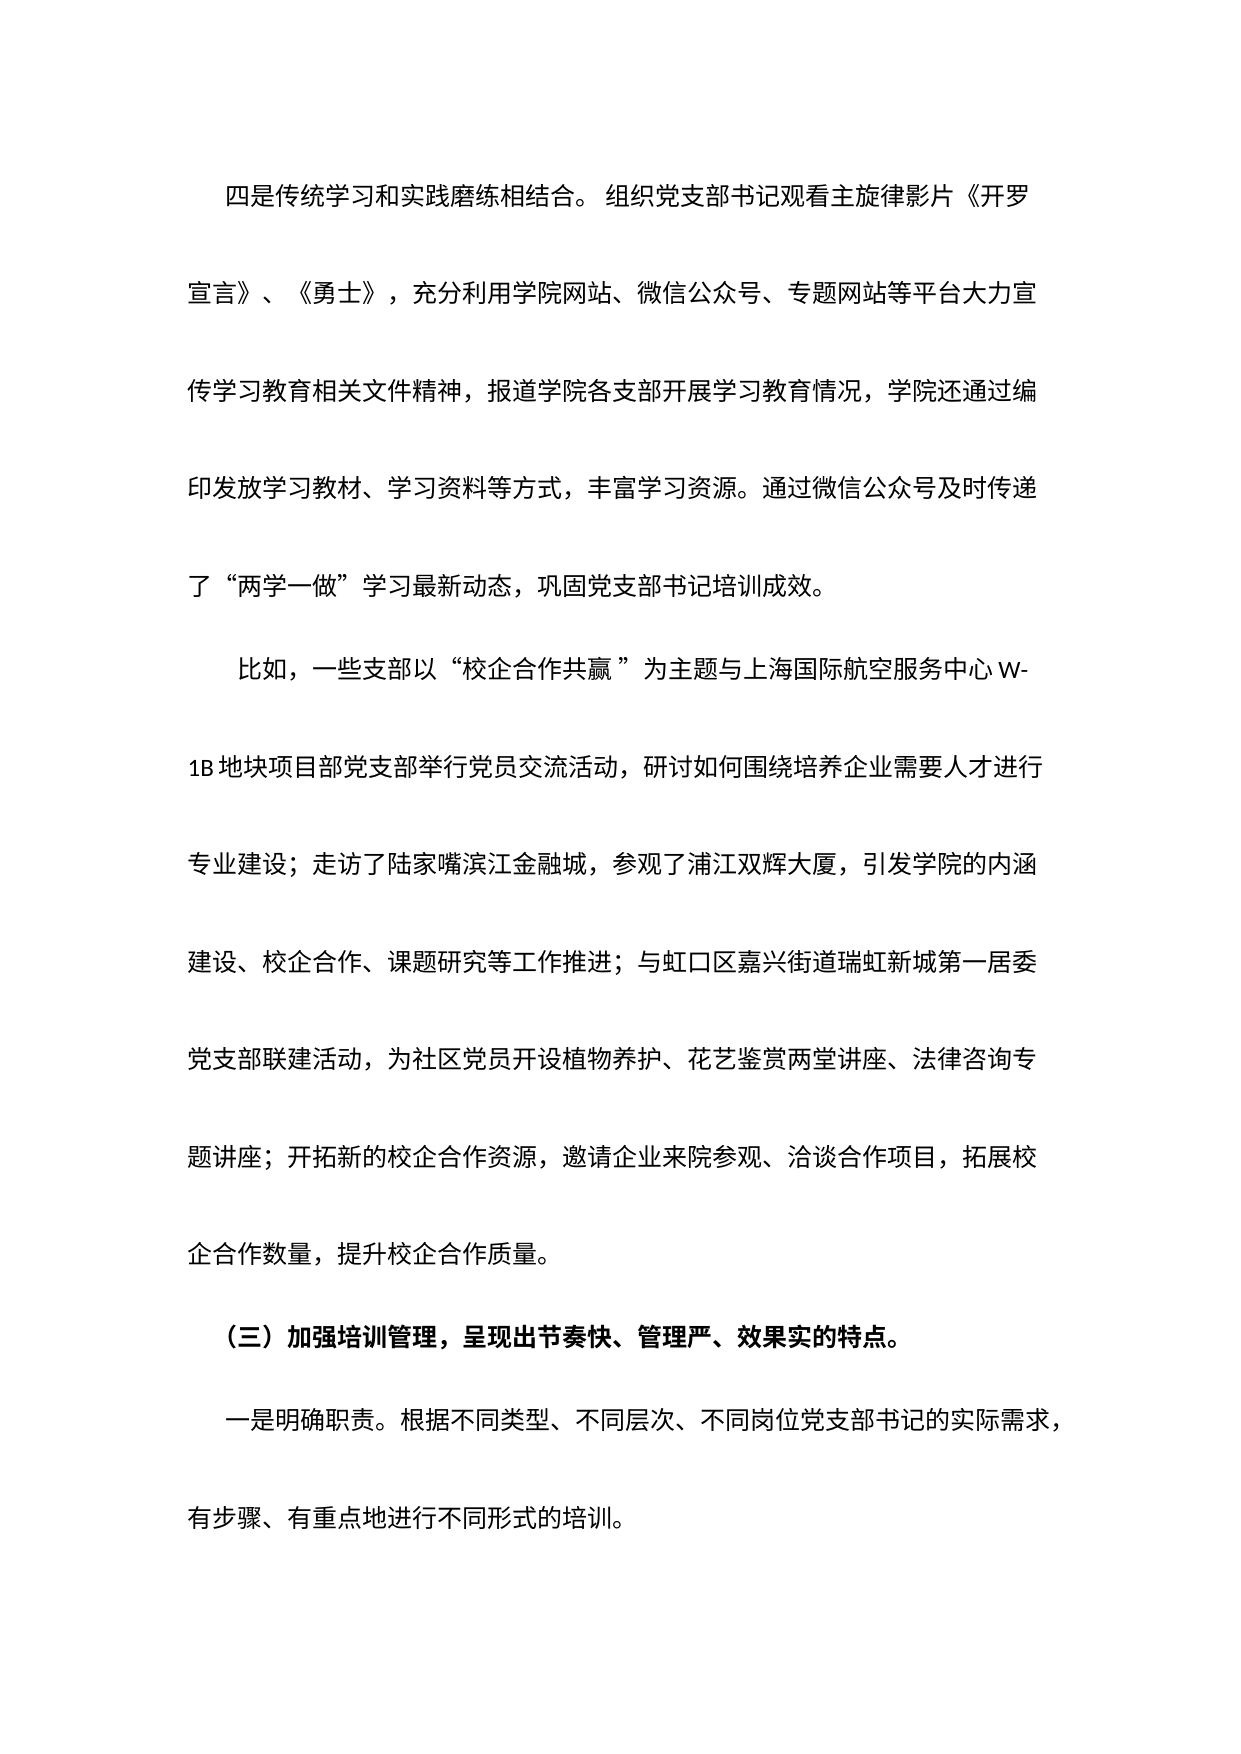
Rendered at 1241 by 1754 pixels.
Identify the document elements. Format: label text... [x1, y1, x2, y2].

text 四是传统学习和实践磨练相结合。 组织党支部书记观看主旋律影片《开罗宣言》、《勇士》，充分利用学院网站、微信公众号、专题网站等平台大力宣传学习教育相关文件精神，报道学院各支部开展学习教育情况，学院还通过编印发放学习教材、学习资料等方式，丰富学习资源。通过微信公众号及时传递了“两学一做”学习最新动态，巩固党支部书记培训成效。 [187, 162, 1053, 617]
text 比如，一些支部以“校企合作共赢 ”为主题与上海国际航空服务中心W-1B地块项目部党支部举行党员交流活动，研讨如何围绕培养企业需要人才进行专业建设；走访了陆家嘴滨江金融城，参观了浦江双辉大厦，引发学院的内涵建设、校企合作、课题研究等工作推进；与虹口区嘉兴街道瑞虹新城第一居委党支部联建活动，为社区党员开设植物养护、花艺鉴赏两堂讲座、法律咨询专题讲座；开拓新的校企合作资源，邀请企业来院参观、洽谈合作项目，拓展校企合作数量，提升校企合作质量。 [187, 635, 1053, 1285]
text （三）加强培训管理，呈现出节奏快、管理严、效果实的特点。 [187, 1303, 1053, 1368]
text 一是明确职责。根据不同类型、不同层次、不同岗位党支部书记的实际需求，有步骤、有重点地进行不同形式的培训。 [187, 1386, 1053, 1549]
